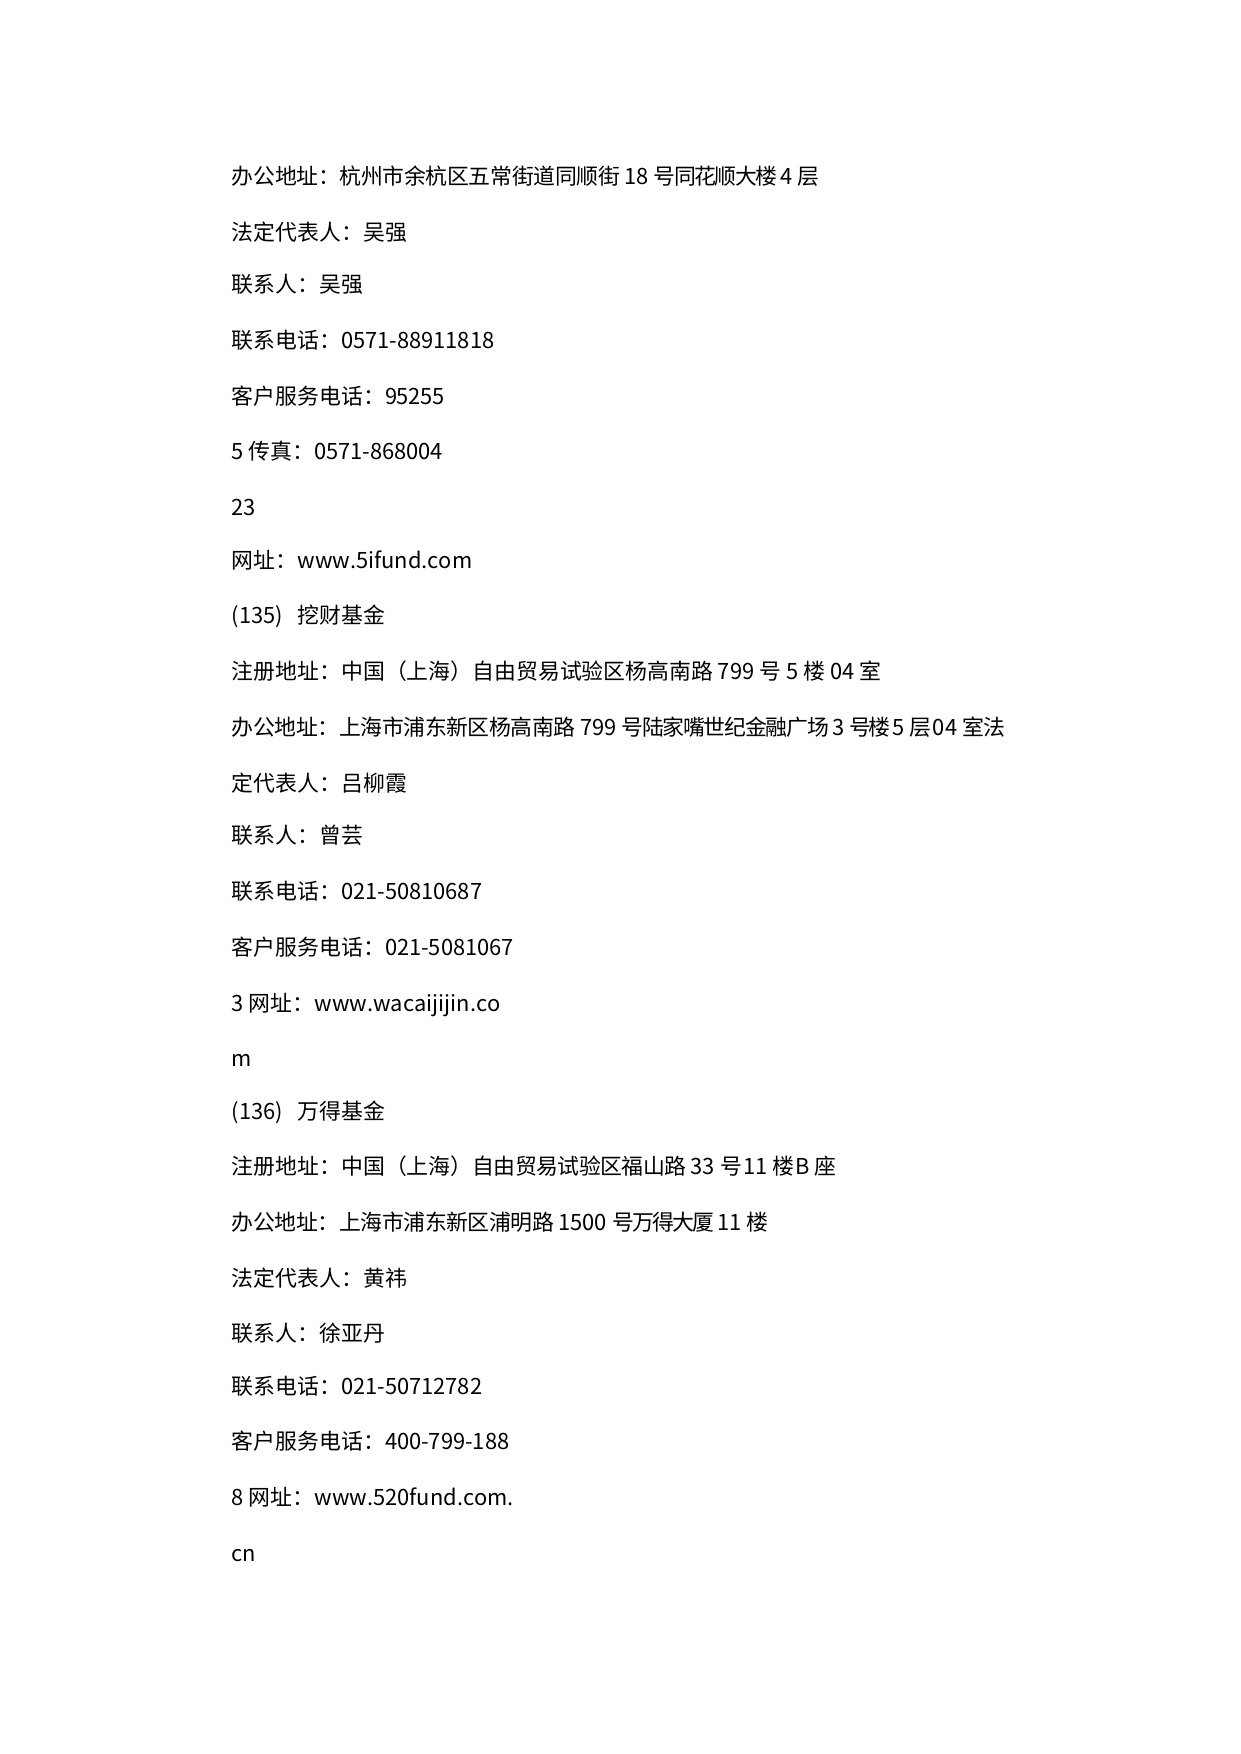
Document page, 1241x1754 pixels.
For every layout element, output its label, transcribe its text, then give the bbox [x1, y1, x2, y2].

text 联系电话：0571-88911818 [232, 323, 1115, 354]
text 联系电话：021-50810687 [232, 874, 1115, 905]
text 注册地址：中国（上海）自由贸易试验区福山路 33 号 11 楼 B 座办公地址：上海市浦东新区浦明路 1500 号万得大厦 11 楼 [232, 1149, 844, 1237]
text 法定代表人：黄祎联系人：徐亚丹 [232, 1261, 407, 1348]
text 客户服务电话：021-50810673 网址：www.wacaijijin.com [232, 930, 516, 1073]
text 网址：www.5ifund.com [232, 546, 1115, 574]
text 客户服务电话：400-799-1888 网址：www.520fund.com.cn [232, 1424, 516, 1567]
text 办公地址：杭州市余杭区五常街道同顺街 18 号同花顺大楼 4 层法定代表人：吴强 [232, 159, 833, 246]
text 客户服务电话：952555 传真：0571-86800423 [232, 379, 450, 522]
list 万得基金 [232, 1097, 1115, 1125]
text 办公地址：上海市浦东新区杨高南路 799 号陆家嘴世纪金融广场 3 号楼 5 层 04 室法定代表人：吕柳霞 [232, 710, 1008, 797]
text 注册地址：中国（上海）自由贸易试验区杨高南路 799 号 5 楼 04 室 [232, 654, 1115, 686]
list 挖财基金 [232, 598, 1115, 630]
text 联系人：曾芸 [232, 822, 1115, 849]
text 联系电话：021-50712782 [232, 1372, 1115, 1400]
text 联系人：吴强 [232, 271, 1115, 298]
